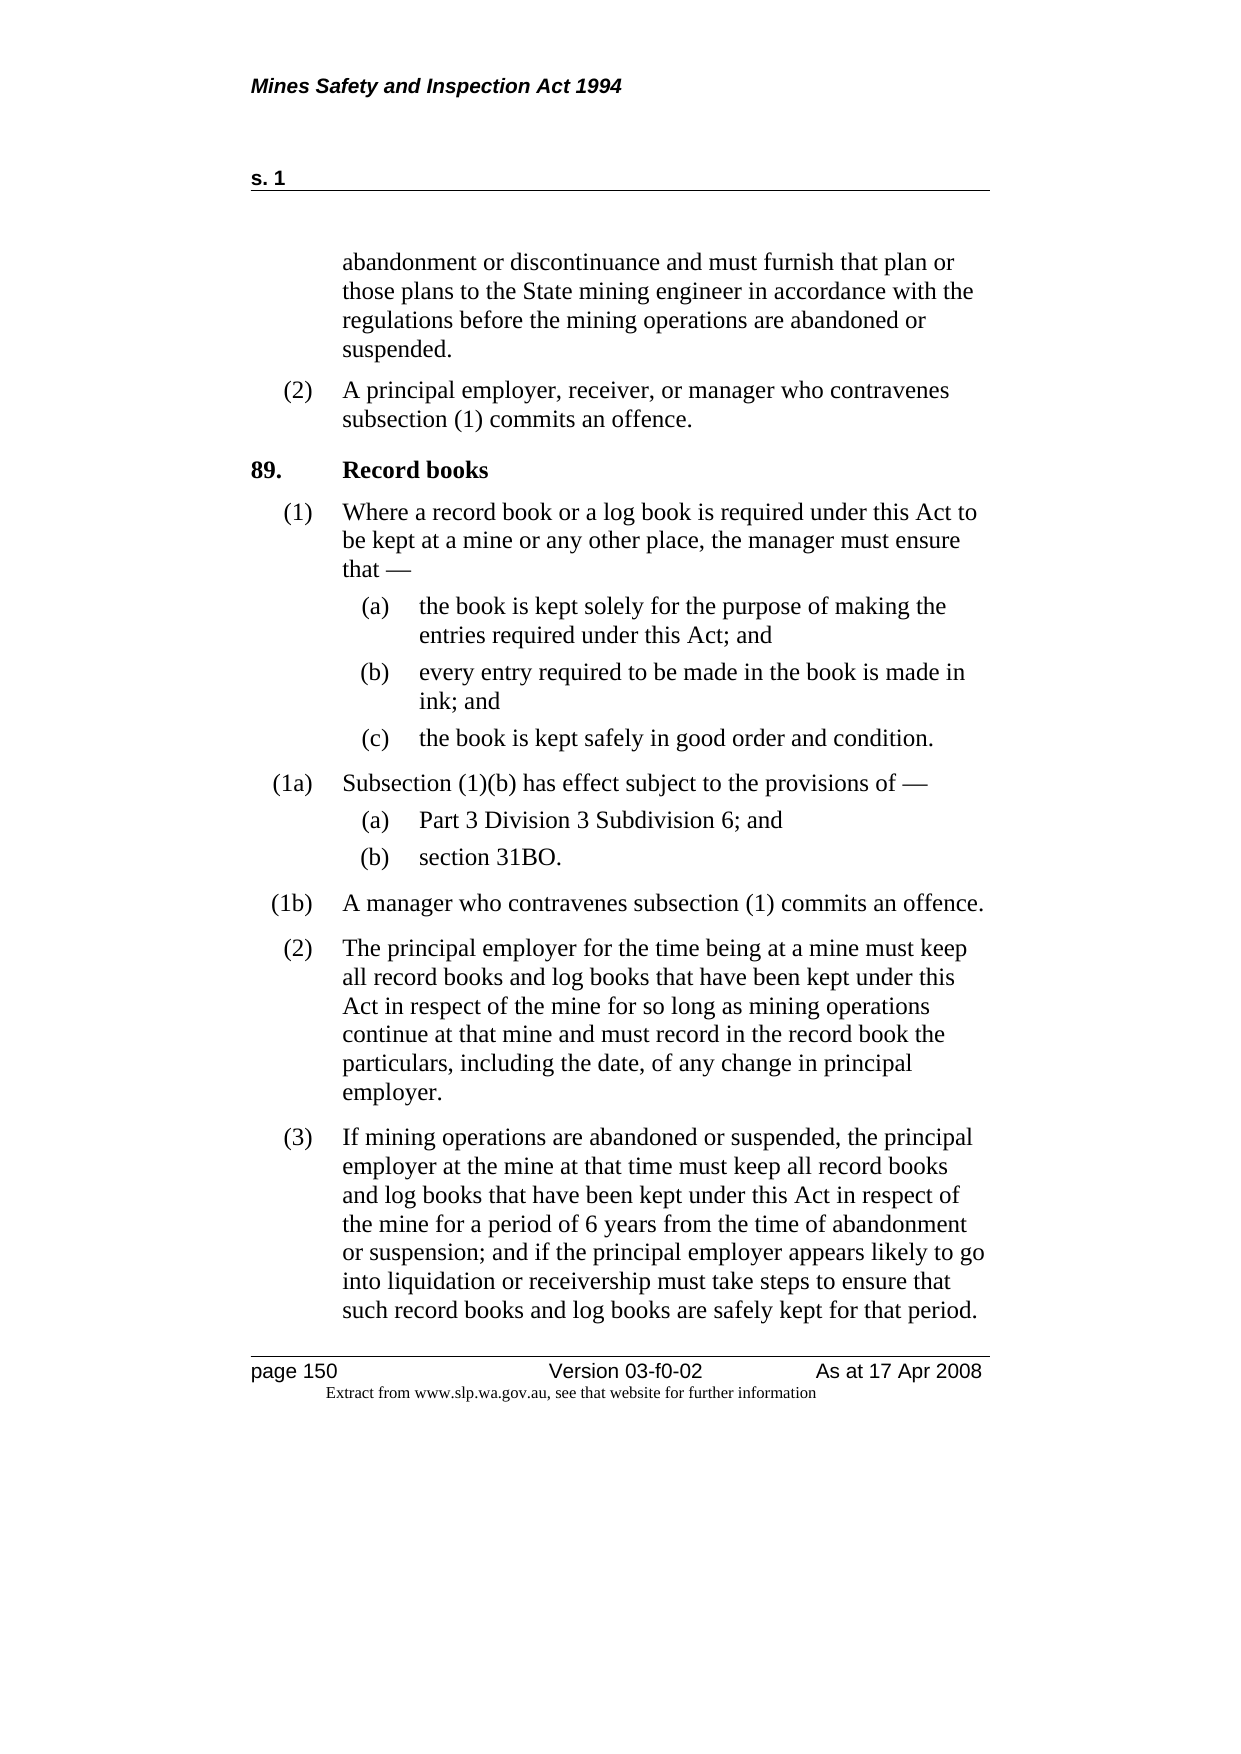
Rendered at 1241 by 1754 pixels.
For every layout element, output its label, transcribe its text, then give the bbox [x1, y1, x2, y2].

subtitle 89. Record books [251, 455, 990, 484]
text (3) If mining operations are abandoned or suspended, the principal employer at the mine at that time must keep all record books and log books that have been kept under this Act in respect of the mine for a period of 6 years from the time of abandonment or suspension; and if the principal employer appears likely to go into liquidation or receivership must take steps to ensure that such record books and log books are safely kept for that period. [251, 1122, 990, 1324]
text (2) The principal employer for the time being at a mine must keep all record books and log books that have been kept under this Act in respect of the mine for so long as mining operations continue at that mine and must record in the record book the particulars, including the date, of any change in principal employer. [251, 933, 990, 1106]
text (1) Where a record book or a log book is required under this Act to be kept at a mine or any other place, the manager must ensure that — [251, 497, 990, 583]
text (1b) A manager who contravenes subsection (1) commits an offence. [251, 888, 990, 917]
text (1a) Subsection (1)(b) has effect subject to the provisions of — [251, 768, 990, 797]
text (a) Part 3 Division 3 Subdivision 6; and [251, 805, 990, 834]
text (b) section 31BO. [251, 842, 990, 871]
text (c) the book is kept safely in good order and condition. [251, 723, 990, 752]
text (b) every entry required to be made in the book is made in ink; and [251, 657, 990, 714]
text (a) the book is kept solely for the purpose of making the entries required under this Act; and [251, 591, 990, 649]
text (2) A principal employer, receiver, or manager who contravenes subsection (1) commits an offence. [251, 375, 990, 432]
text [251, 247, 990, 362]
